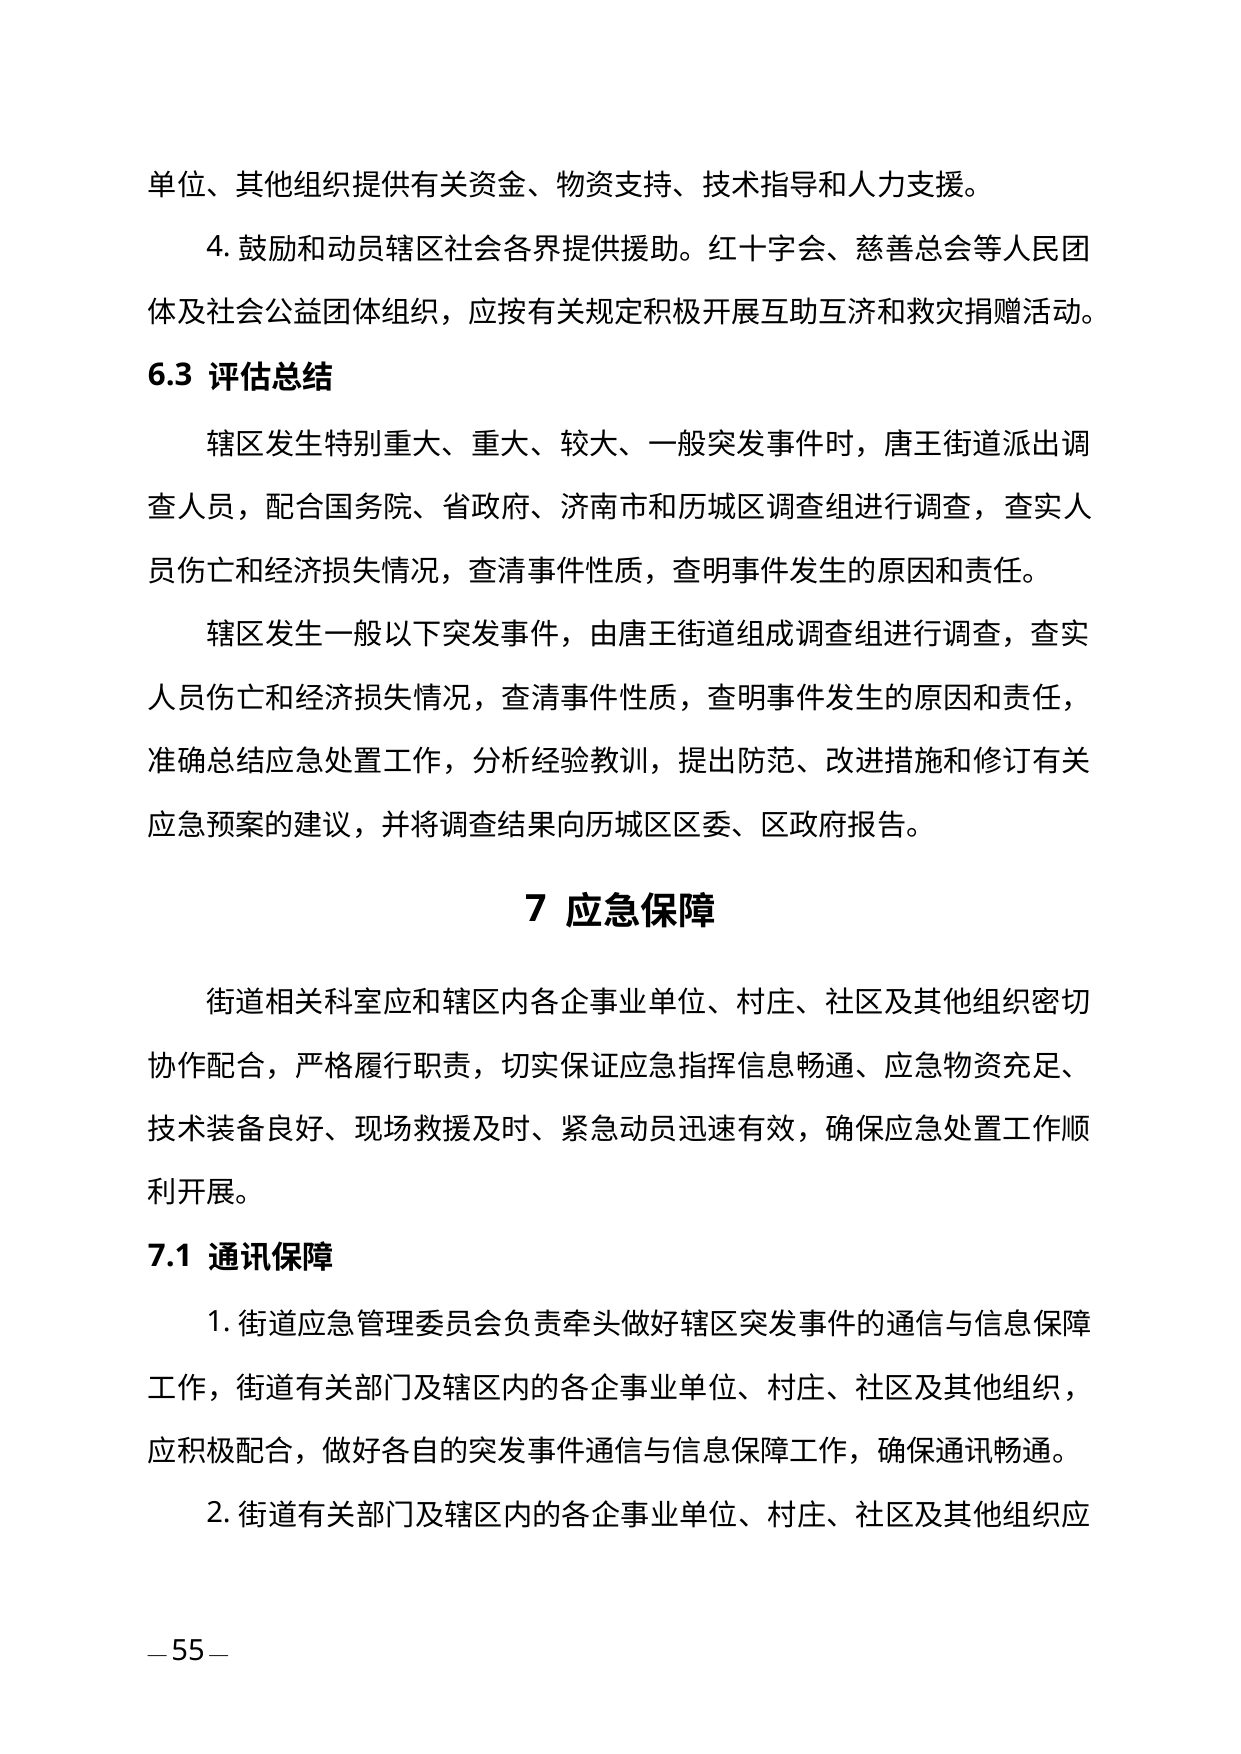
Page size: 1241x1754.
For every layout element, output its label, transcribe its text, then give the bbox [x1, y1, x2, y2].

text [148, 1491, 1092, 1533]
subtitle 6.3 评估总结 [148, 352, 1092, 398]
text 4. 鼓励和动员辖区社会各界提供援助。红十字会、慈善总会等人民团体及社会公益团体组织，应按有关规定积极开展互助互济和救灾捐赠活动。 [148, 225, 1092, 331]
text 1. 街道应急管理委员会负责牵头做好辖区突发事件的通信与信息保障工作，街道有关部门及辖区内的各企事业单位、村庄、社区及其他组织，应积极配合，做好各自的突发事件通信与信息保障工作，确保通讯畅通。 [148, 1301, 1092, 1470]
text 街道相关科室应和辖区内各企事业单位、村庄、社区及其他组织密切协作配合，严格履行职责，切实保证应急指挥信息畅通、应急物资充足、技术装备良好、现场救援及时、紧急动员迅速有效，确保应急处置工作顺利开展。 [148, 979, 1092, 1211]
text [148, 162, 1092, 204]
subtitle 7 应急保障 [148, 881, 1092, 935]
subtitle 7.1 通讯保障 [148, 1232, 1092, 1278]
text 辖区发生特别重大、重大、较大、一般突发事件时，唐王街道派出调查人员，配合国务院、省政府、济南市和历城区调查组进行调查，查实人员伤亡和经济损失情况，查清事件性质，查明事件发生的原因和责任。 [148, 421, 1092, 590]
text 辖区发生一般以下突发事件，由唐王街道组成调查组进行调查，查实人员伤亡和经济损失情况，查清事件性质，查明事件发生的原因和责任，准确总结应急处置工作，分析经验教训，提出防范、改进措施和修订有关应急预案的建议，并将调查结果向历城区区委、区政府报告。 [148, 611, 1092, 843]
